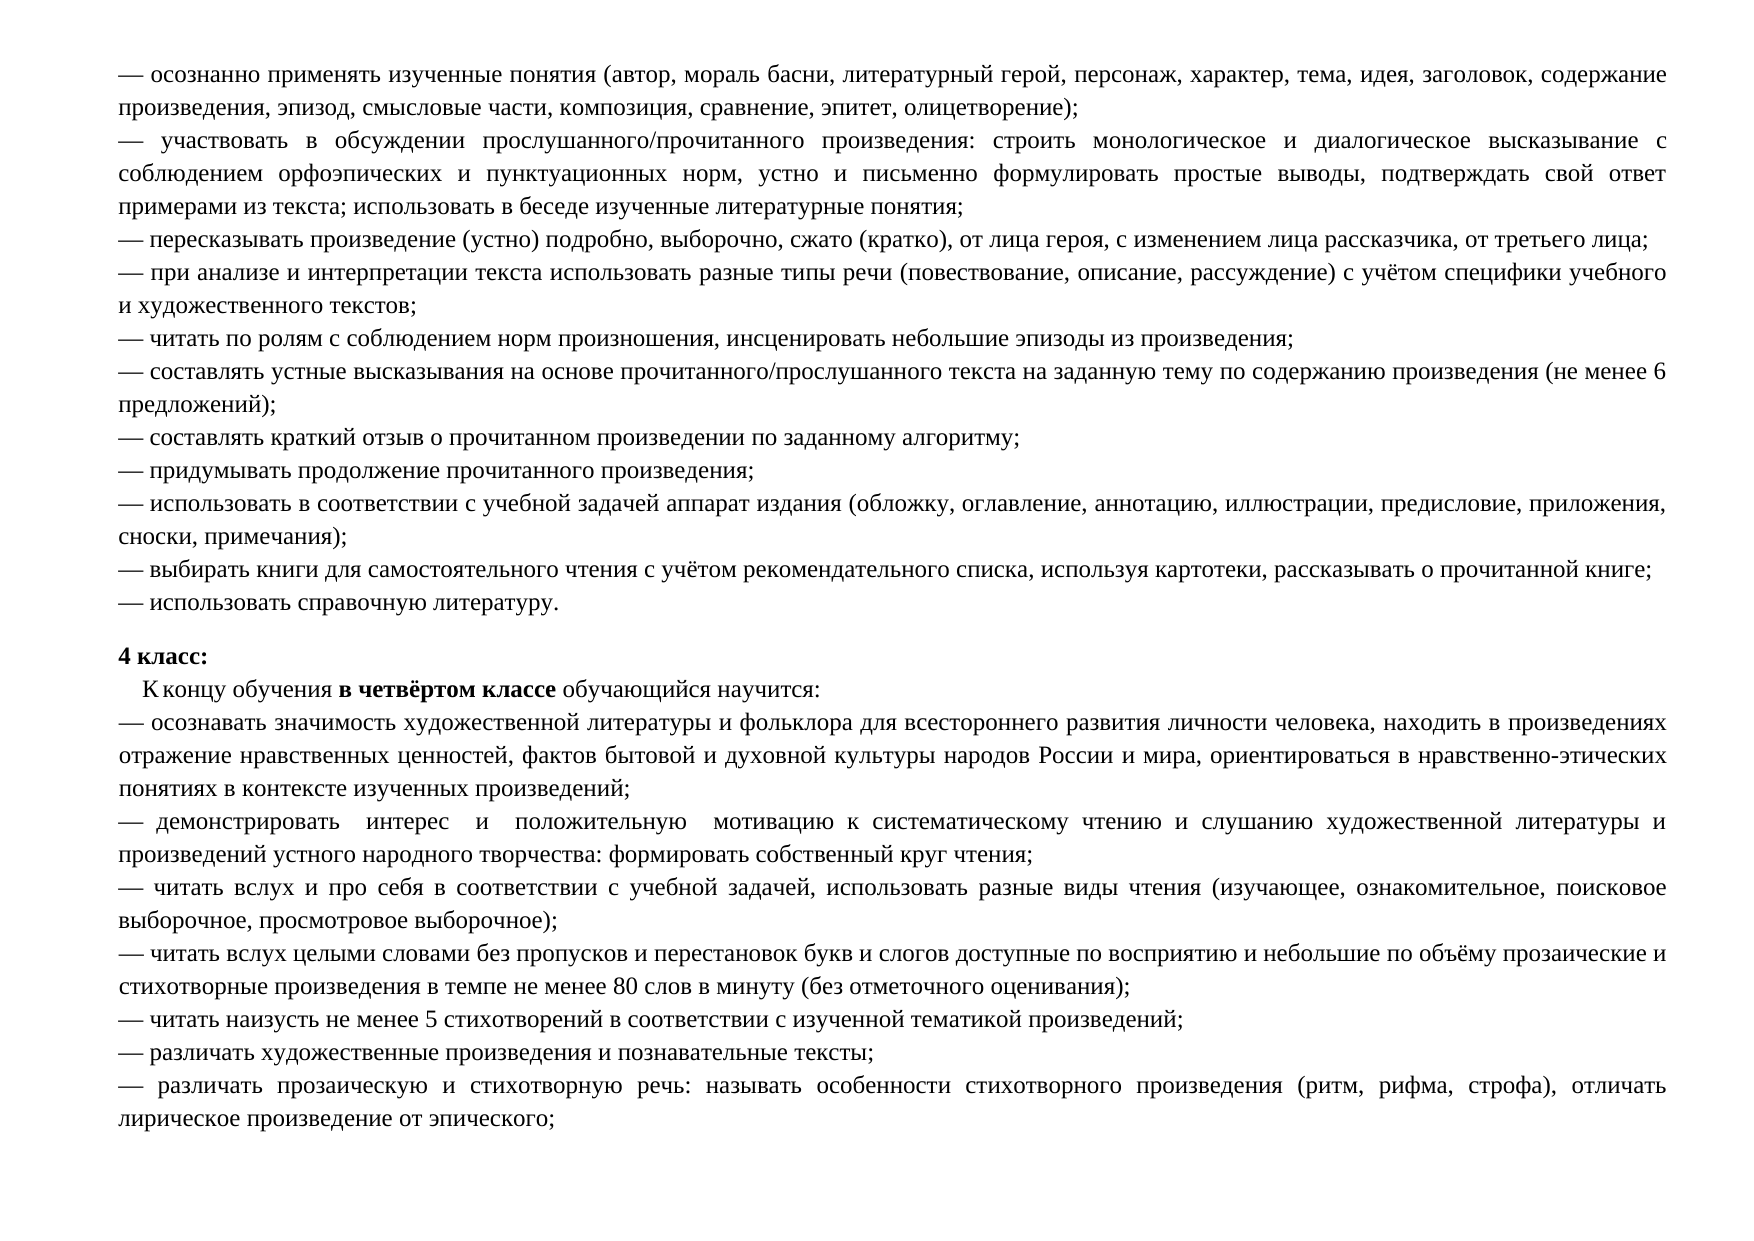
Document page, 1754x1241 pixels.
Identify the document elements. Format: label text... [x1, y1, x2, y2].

text — читать вслух целыми словами без пропусков и перестановок букв и слогов доступные по восприятию и небольшие по объёму прозаические и стихотворные произведения в темпе не менее 80 слов в минуту (без отметочного оценивания); [118, 938, 1668, 1000]
text — придумывать продолжение прочитанного произведения; [118, 455, 1668, 484]
text — пересказывать произведение (устно) подробно, выборочно, сжато (кратко), от лица героя, с изменением лица рассказчика, от третьего лица; [118, 224, 1668, 253]
text — составлять устные высказывания на основе прочитанного/прослушанного текста на заданную тему по содержанию произведения (не менее 6 предложений); [118, 356, 1668, 418]
text — составлять краткий отзыв о прочитанном произведении по заданному алгоритму; [118, 422, 1668, 451]
text — различать прозаическую и стихотворную речь: называть особенности стихотворного произведения (ритм, рифма, строфа), отличать лирическое произведение от эпического; [118, 1071, 1668, 1132]
text — различать художественные произведения и познавательные тексты; [118, 1037, 1668, 1066]
text 4 класс: [118, 641, 1668, 670]
text — использовать справочную литературу. [118, 587, 1668, 616]
text — читать наизусть не менее 5 стихотворений в соответствии с изученной тематикой произведений; [118, 1004, 1668, 1033]
list концу обучения в четвёртом классе обучающийся научится: [142, 674, 1668, 703]
text — выбирать книги для самостоятельного чтения с учётом рекомендательного списка, используя картотеки, рассказывать о прочитанной книге; [118, 554, 1668, 583]
text — использовать в соответствии с учебной задачей аппарат издания (обложку, оглавление, аннотацию, иллюстрации, предисловие, приложения, сноски, примечания); [118, 488, 1668, 550]
text — при анализе и интерпретации текста использовать разные типы речи (повествование, описание, рассуждение) с учётом специфики учебного и художественного текстов; [118, 257, 1668, 319]
text — читать вслух и про себя в соответствии с учебной задачей, использовать разные виды чтения (изучающее, ознакомительное, поисковое выборочное, просмотровое выборочное); [118, 872, 1668, 934]
text — осознанно применять изученные понятия (автор, мораль басни, литературный герой, персонаж, характер, тема, идея, заголовок, содержание произведения, эпизод, смысловые части, композиция, сравнение, эпитет, олицетворение); [118, 59, 1668, 121]
text — осознавать значимость художественной литературы и фольклора для всестороннего развития личности человека, находить в произведениях отражение нравственных ценностей, фактов бытовой и духовной культуры народов России и мира, ориентироваться в нравственно-этических понятиях в контексте изученных произведений; [118, 707, 1668, 802]
text — демонстрировать интерес и положительную мотивацию к систематическому чтению и слушанию художественной литературы и произведений устного народного творчества: формировать собственный круг чтения; [118, 806, 1668, 868]
text — участвовать в обсуждении прослушанного/прочитанного произведения: строить монологическое и диалогическое высказывание с соблюдением орфоэпических и пунктуационных норм, устно и письменно формулировать простые выводы, подтверждать свой ответ примерами из текста; использовать в беседе изученные литературные понятия; [118, 125, 1668, 220]
text — читать по ролям с соблюдением норм произношения, инсценировать небольшие эпизоды из произведения; [118, 323, 1668, 352]
